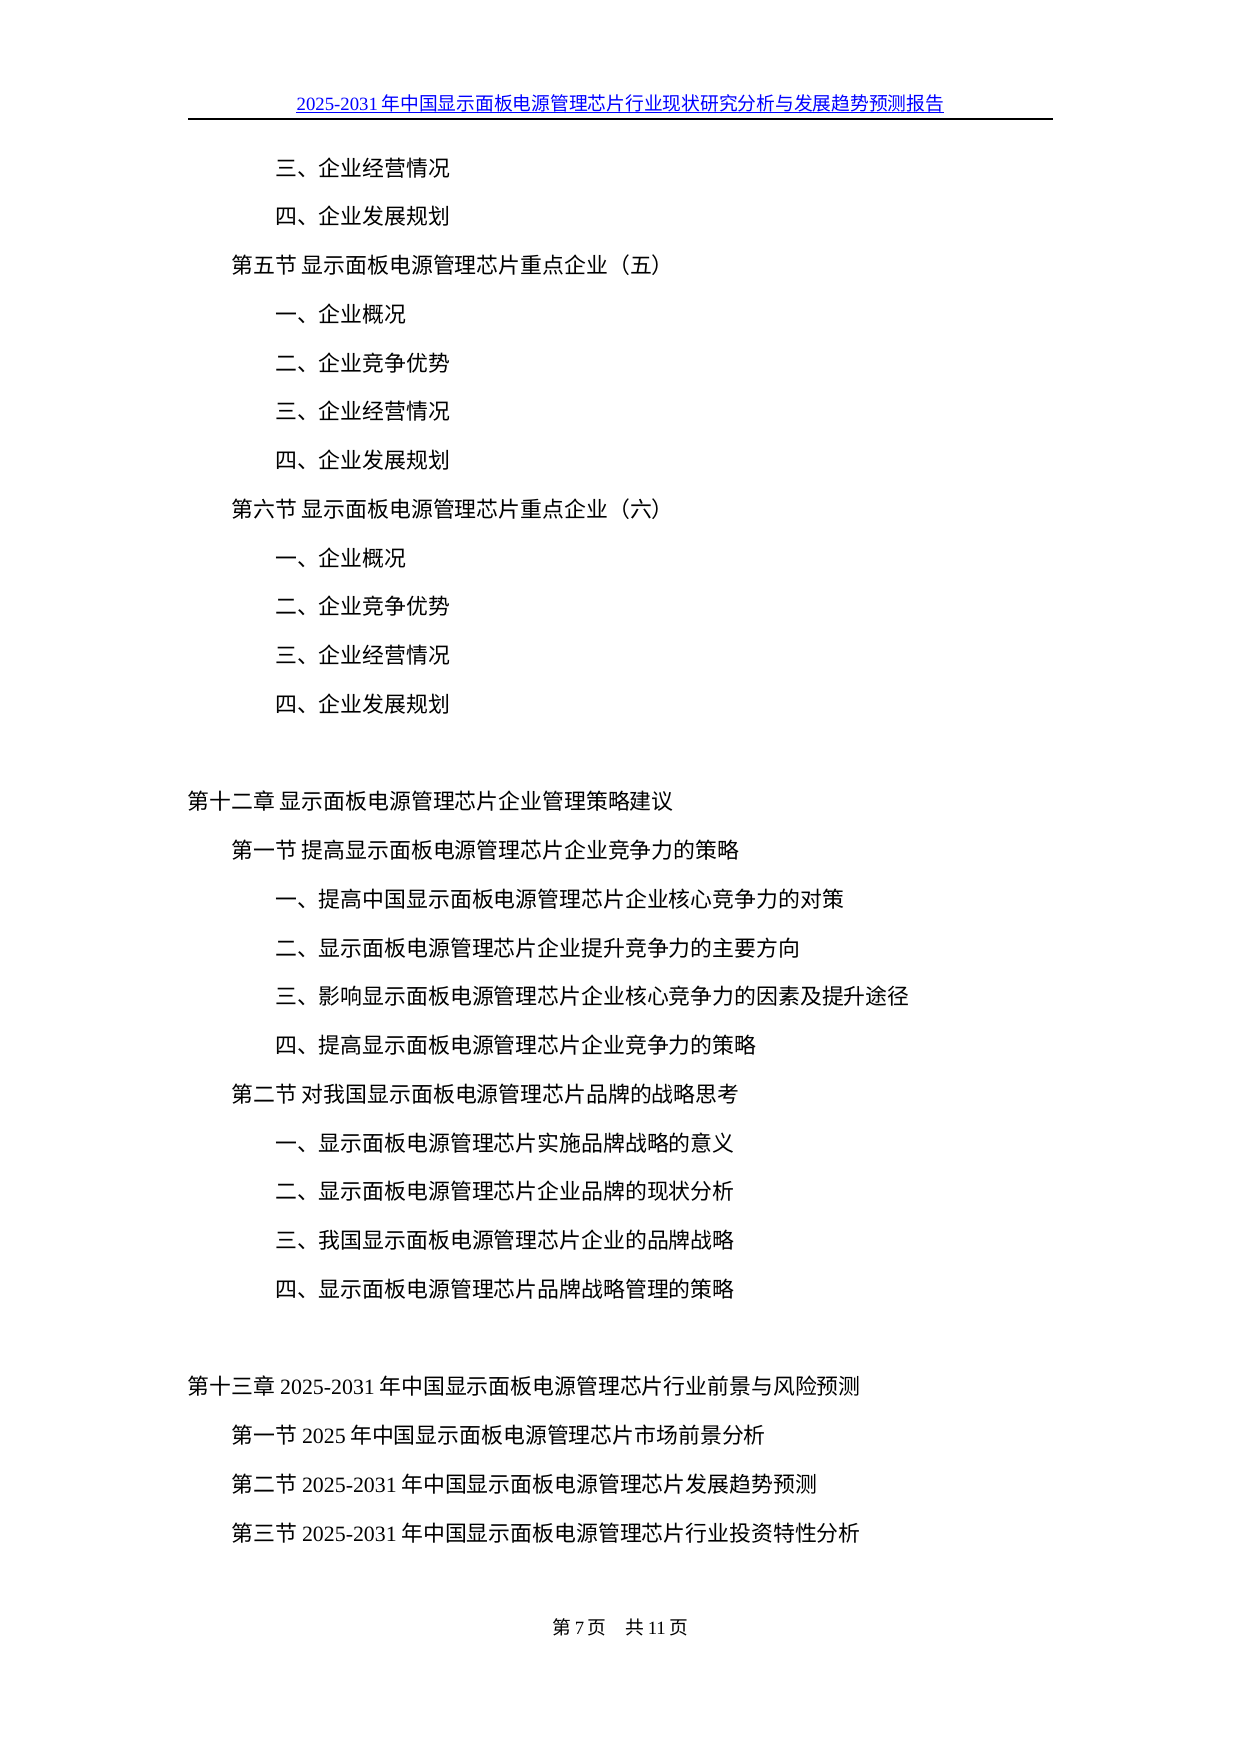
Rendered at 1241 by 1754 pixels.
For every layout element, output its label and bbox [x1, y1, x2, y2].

text [187, 150, 1053, 1548]
